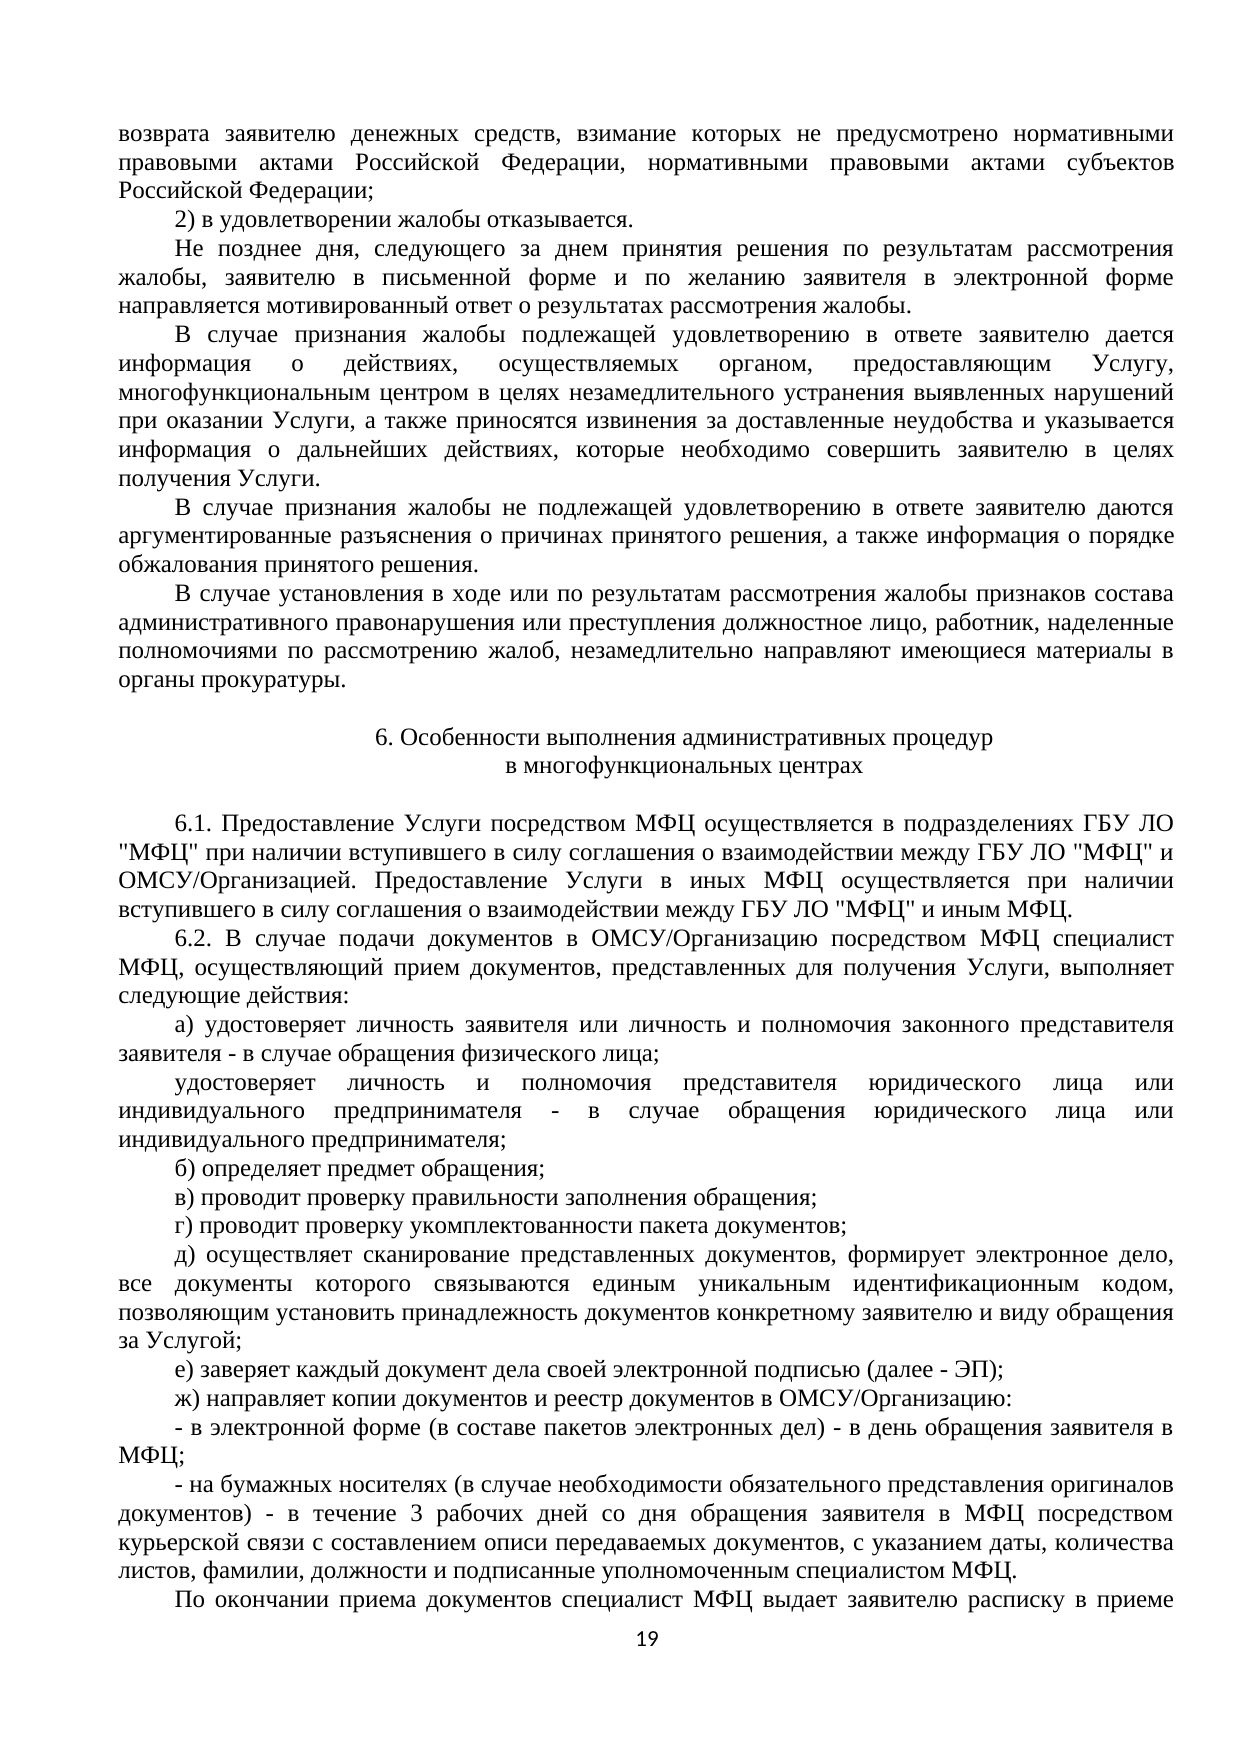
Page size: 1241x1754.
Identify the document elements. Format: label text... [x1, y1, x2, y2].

text В случае признания жалобы не подлежащей удовлетворению в ответе заявителю даются аргументированные разъяснения о причинах принятого решения, а также информация о порядке обжалования принятого решения. [118, 492, 1175, 578]
text 6.1. Предоставление Услуги посредством МФЦ осуществляется в подразделениях ГБУ ЛО "МФЦ" при наличии вступившего в силу соглашения о взаимодействии между ГБУ ЛО "МФЦ" и ОМСУ/Организацией. Предоставление Услуги в иных МФЦ осуществляется при наличии вступившего в силу соглашения о взаимодействии между ГБУ ЛО "МФЦ" и иным МФЦ. [118, 808, 1175, 923]
text удостоверяет личность и полномочия представителя юридического лица или индивидуального предпринимателя - в случае обращения юридического лица или индивидуального предпринимателя; [118, 1067, 1175, 1153]
text ж) направляет копии документов и реестр документов в ОМСУ/Организацию: [118, 1383, 1175, 1412]
text - в электронной форме (в составе пакетов электронных дел) - в день обращения заявителя в МФЦ; [118, 1412, 1175, 1469]
text б) определяет предмет обращения; [118, 1153, 1175, 1182]
text - на бумажных носителях (в случае необходимости обязательного представления оригиналов документов) - в течение 3 рабочих дней со дня обращения заявителя в МФЦ посредством курьерской связи с составлением описи передаваемых документов, с указанием даты, количества листов, фамилии, должности и подписанные уполномоченным специалистом МФЦ. [118, 1469, 1175, 1584]
text В случае установления в ходе или по результатам рассмотрения жалобы признаков состава административного правонарушения или преступления должностное лицо, работник, наделенные полномочиями по рассмотрению жалоб, незамедлительно направляют имеющиеся материалы в органы прокуратуры. [118, 578, 1175, 693]
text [118, 1584, 1175, 1613]
text Не позднее дня, следующего за днем принятия решения по результатам рассмотрения жалобы, заявителю в письменной форме и по желанию заявителя в электронной форме направляется мотивированный ответ о результатах рассмотрения жалобы. [118, 233, 1175, 319]
text д) осуществляет сканирование представленных документов, формирует электронное дело, все документы которого связываются единым уникальным идентификационным кодом, позволяющим установить принадлежность документов конкретному заявителю и виду обращения за Услугой; [118, 1239, 1175, 1354]
text е) заверяет каждый документ дела своей электронной подписью (далее - ЭП); [118, 1354, 1175, 1383]
text 2) в удовлетворении жалобы отказывается. [118, 204, 1175, 233]
text а) удостоверяет личность заявителя или личность и полномочия законного представителя заявителя - в случае обращения физического лица; [118, 1009, 1175, 1067]
text 6. Особенности выполнения административных процедур [118, 722, 1175, 751]
text в многофункциональных центрах [118, 751, 1175, 779]
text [118, 118, 1175, 204]
text г) проводит проверку укомплектованности пакета документов; [118, 1211, 1175, 1239]
text В случае признания жалобы подлежащей удовлетворению в ответе заявителю дается информация о действиях, осуществляемых органом, предоставляющим Услугу, многофункциональным центром в целях незамедлительного устранения выявленных нарушений при оказании Услуги, а также приносятся извинения за доставленные неудобства и указывается информация о дальнейших действиях, которые необходимо совершить заявителю в целях получения Услуги. [118, 319, 1175, 492]
text 6.2. В случае подачи документов в ОМСУ/Организацию посредством МФЦ специалист МФЦ, осуществляющий прием документов, представленных для получения Услуги, выполняет следующие действия: [118, 923, 1175, 1009]
text в) проводит проверку правильности заполнения обращения; [118, 1182, 1175, 1211]
